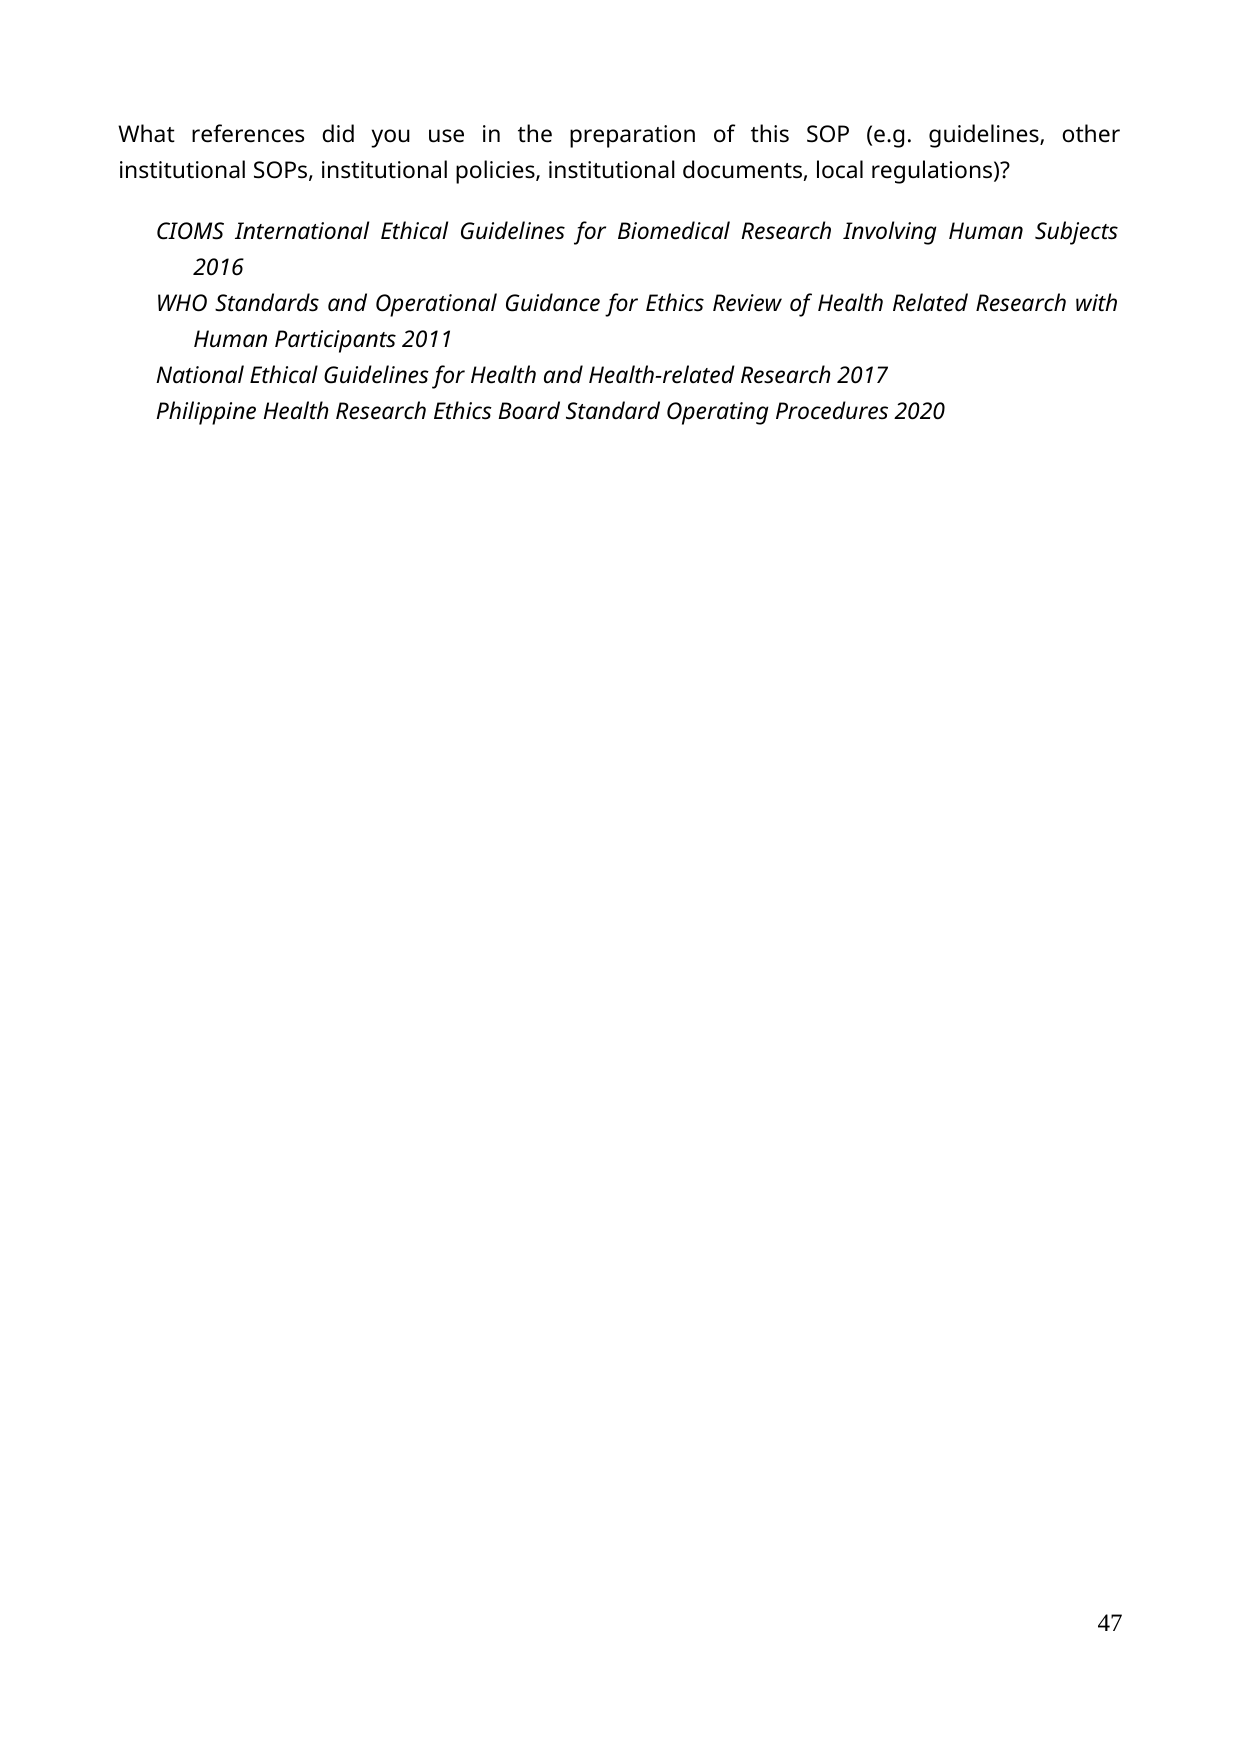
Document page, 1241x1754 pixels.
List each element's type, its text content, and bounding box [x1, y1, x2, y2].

text What references did you use in the preparation of this SOP (e.g. guidelines, other institutional SOPs, institutional policies, institutional documents, local regulations)? [118, 118, 1122, 185]
text WHO Standards and Operational Guidance for Ethics Review of Health Related Research with Human Participants 2011 [156, 287, 1122, 354]
text National Ethical Guidelines for Health and Health-related Research 2017 [118, 359, 1122, 390]
text CIOMS International Ethical Guidelines for Biomedical Research Involving Human Subjects 2016 [156, 215, 1122, 282]
text Philippine Health Research Ethics Board Standard Operating Procedures 2020 [118, 395, 1122, 426]
